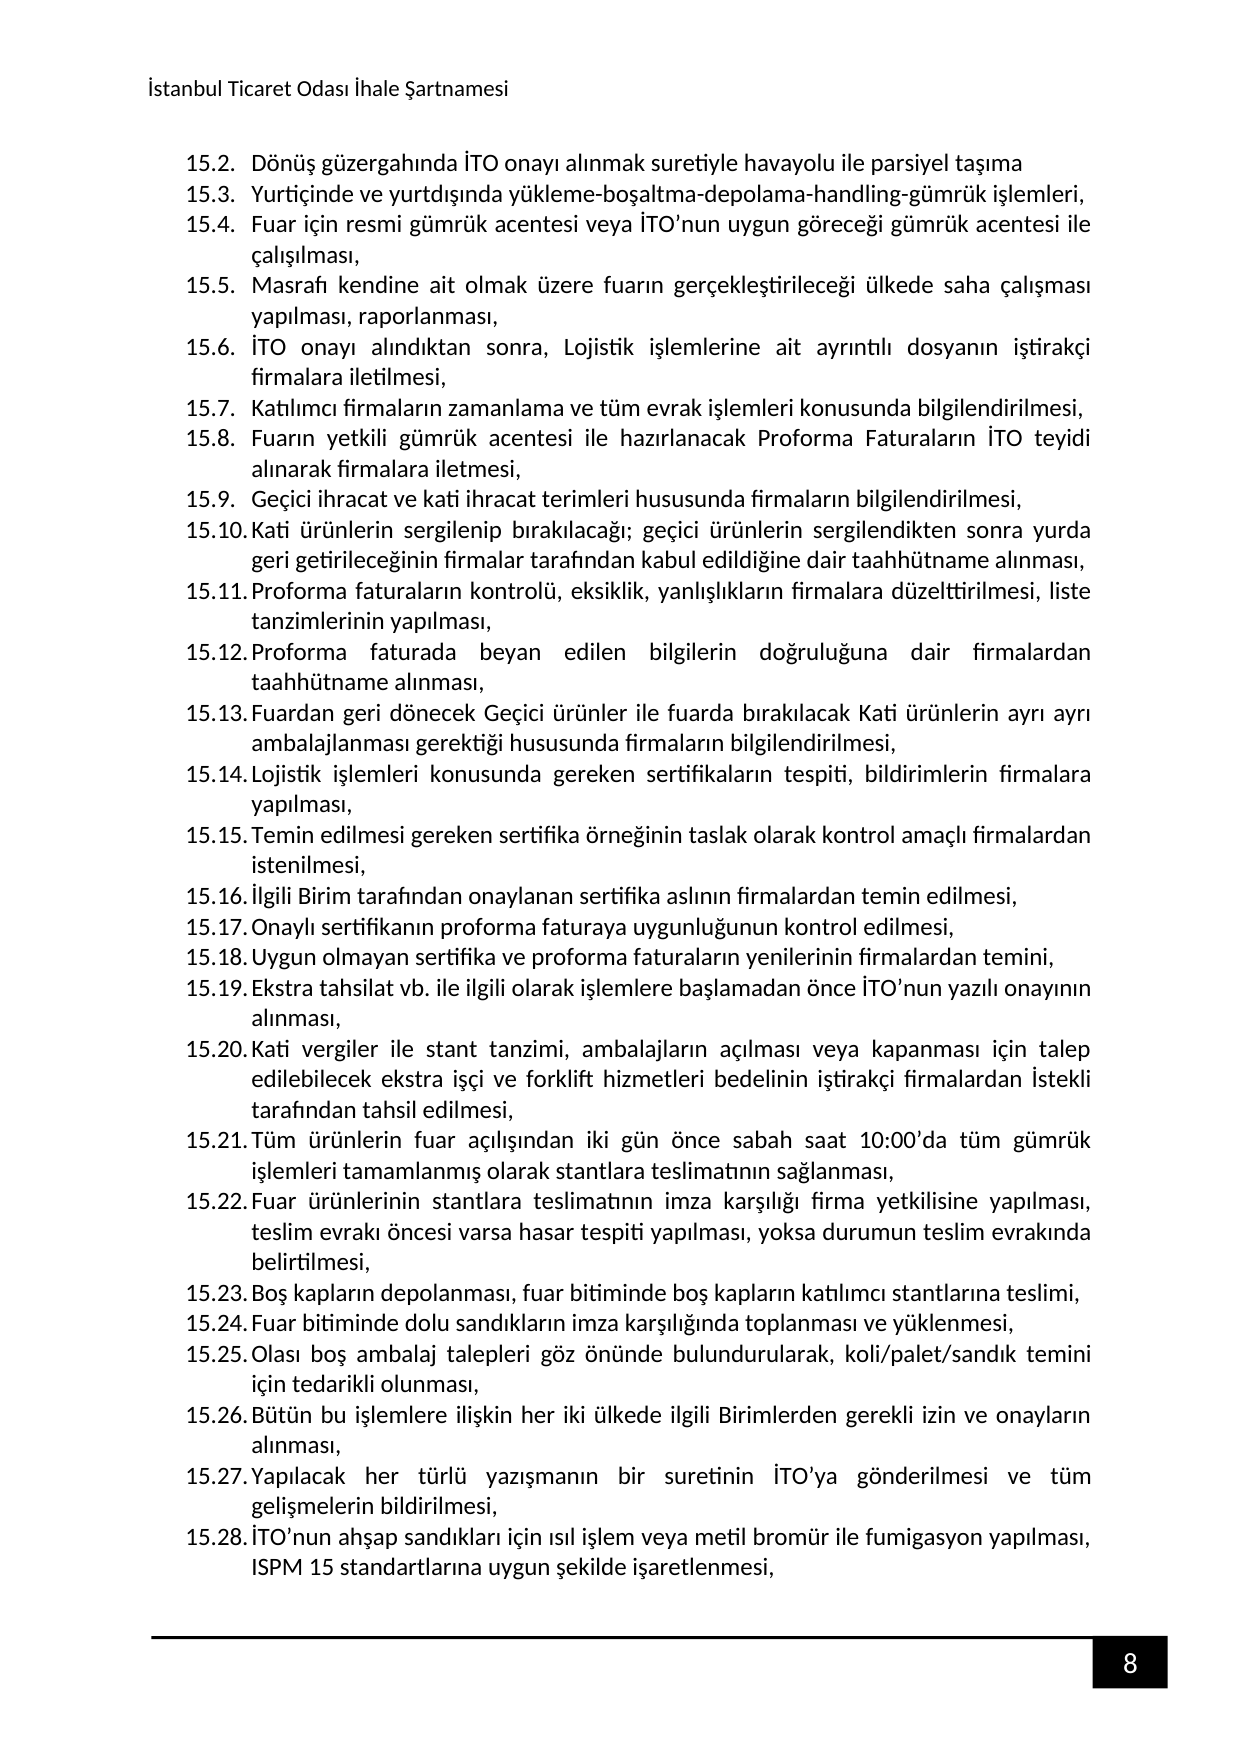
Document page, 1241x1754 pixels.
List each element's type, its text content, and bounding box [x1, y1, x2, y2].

list Boş kapların depolanması, fuar bitiminde boş kapların katılımcı stantlarına teslimi, [185, 1277, 1093, 1307]
list Fuarın yetkili gümrük acentesi ile hazırlanacak Proforma Faturaların İTO teyidi alınarak firmalara iletmesi, [185, 422, 1093, 483]
list İTO’nun ahşap sandıkları için ısıl işlem veya metil bromür ile fumigasyon yapılması, ISPM 15 standartlarına uygun şekilde işaretlenmesi, [185, 1521, 1093, 1582]
list Tüm ürünlerin fuar açılışından iki gün önce sabah saat 10:00’da tüm gümrük işlemleri tamamlanmış olarak stantlara teslimatının sağlanması, [185, 1124, 1093, 1185]
list Yurtiçinde ve yurtdışında yükleme-boşaltma-depolama-handling-gümrük işlemleri, [185, 178, 1093, 209]
list Fuar bitiminde dolu sandıkların imza karşılığında toplanması ve yüklenmesi, [185, 1307, 1093, 1338]
list Uygun olmayan sertifika ve proforma faturaların yenilerinin firmalardan temini, [185, 941, 1093, 972]
list İTO onayı alındıktan sonra, Lojistik işlemlerine ait ayrıntılı dosyanın iştirakçi firmalara iletilmesi, [185, 331, 1093, 392]
list Onaylı sertifikanın proforma faturaya uygunluğunun kontrol edilmesi, [185, 911, 1093, 941]
list Proforma faturaların kontrolü, eksiklik, yanlışlıkların firmalara düzelttirilmesi, liste tanzimlerinin yapılması, [185, 575, 1093, 636]
list Kati vergiler ile stant tanzimi, ambalajların açılması veya kapanması için talep edilebilecek ekstra işçi ve forklift hizmetleri bedelinin iştirakçi firmalardan İstekli tarafından tahsil edilmesi, [185, 1033, 1093, 1124]
list Dönüş güzergahında İTO onayı alınmak suretiyle havayolu ile parsiyel taşıma [185, 148, 1093, 178]
list Masrafı kendine ait olmak üzere fuarın gerçekleştirileceği ülkede saha çalışması yapılması, raporlanması, [185, 270, 1093, 331]
list Yapılacak her türlü yazışmanın bir suretinin İTO’ya gönderilmesi ve tüm gelişmelerin bildirilmesi, [185, 1460, 1093, 1521]
list Fuardan geri dönecek Geçici ürünler ile fuarda bırakılacak Kati ürünlerin ayrı ayrı ambalajlanması gerektiği hususunda firmaların bilgilendirilmesi, [185, 697, 1093, 758]
list Katılımcı firmaların zamanlama ve tüm evrak işlemleri konusunda bilgilendirilmesi, [185, 392, 1093, 422]
list Fuar için resmi gümrük acentesi veya İTO’nun uygun göreceği gümrük acentesi ile çalışılması, [185, 209, 1093, 270]
list Bütün bu işlemlere ilişkin her iki ülkede ilgili Birimlerden gerekli izin ve onayların alınması, [185, 1399, 1093, 1460]
list Ekstra tahsilat vb. ile ilgili olarak işlemlere başlamadan önce İTO’nun yazılı onayının alınması, [185, 972, 1093, 1033]
list İlgili Birim tarafından onaylanan sertifika aslının firmalardan temin edilmesi, [185, 880, 1093, 911]
list Kati ürünlerin sergilenip bırakılacağı; geçici ürünlerin sergilendikten sonra yurda geri getirileceğinin firmalar tarafından kabul edildiğine dair taahhütname alınması, [185, 514, 1093, 575]
list Olası boş ambalaj talepleri göz önünde bulundurularak, koli/palet/sandık temini için tedarikli olunması, [185, 1338, 1093, 1399]
list Fuar ürünlerinin stantlara teslimatının imza karşılığı firma yetkilisine yapılması, teslim evrakı öncesi varsa hasar tespiti yapılması, yoksa durumun teslim evrakında belirtilmesi, [185, 1185, 1093, 1277]
list Geçici ihracat ve kati ihracat terimleri hususunda firmaların bilgilendirilmesi, [185, 483, 1093, 514]
list Lojistik işlemleri konusunda gereken sertifikaların tespiti, bildirimlerin firmalara yapılması, [185, 758, 1093, 819]
list Temin edilmesi gereken sertifika örneğinin taslak olarak kontrol amaçlı firmalardan istenilmesi, [185, 819, 1093, 880]
list Proforma faturada beyan edilen bilgilerin doğruluğuna dair firmalardan taahhütname alınması, [185, 636, 1093, 697]
